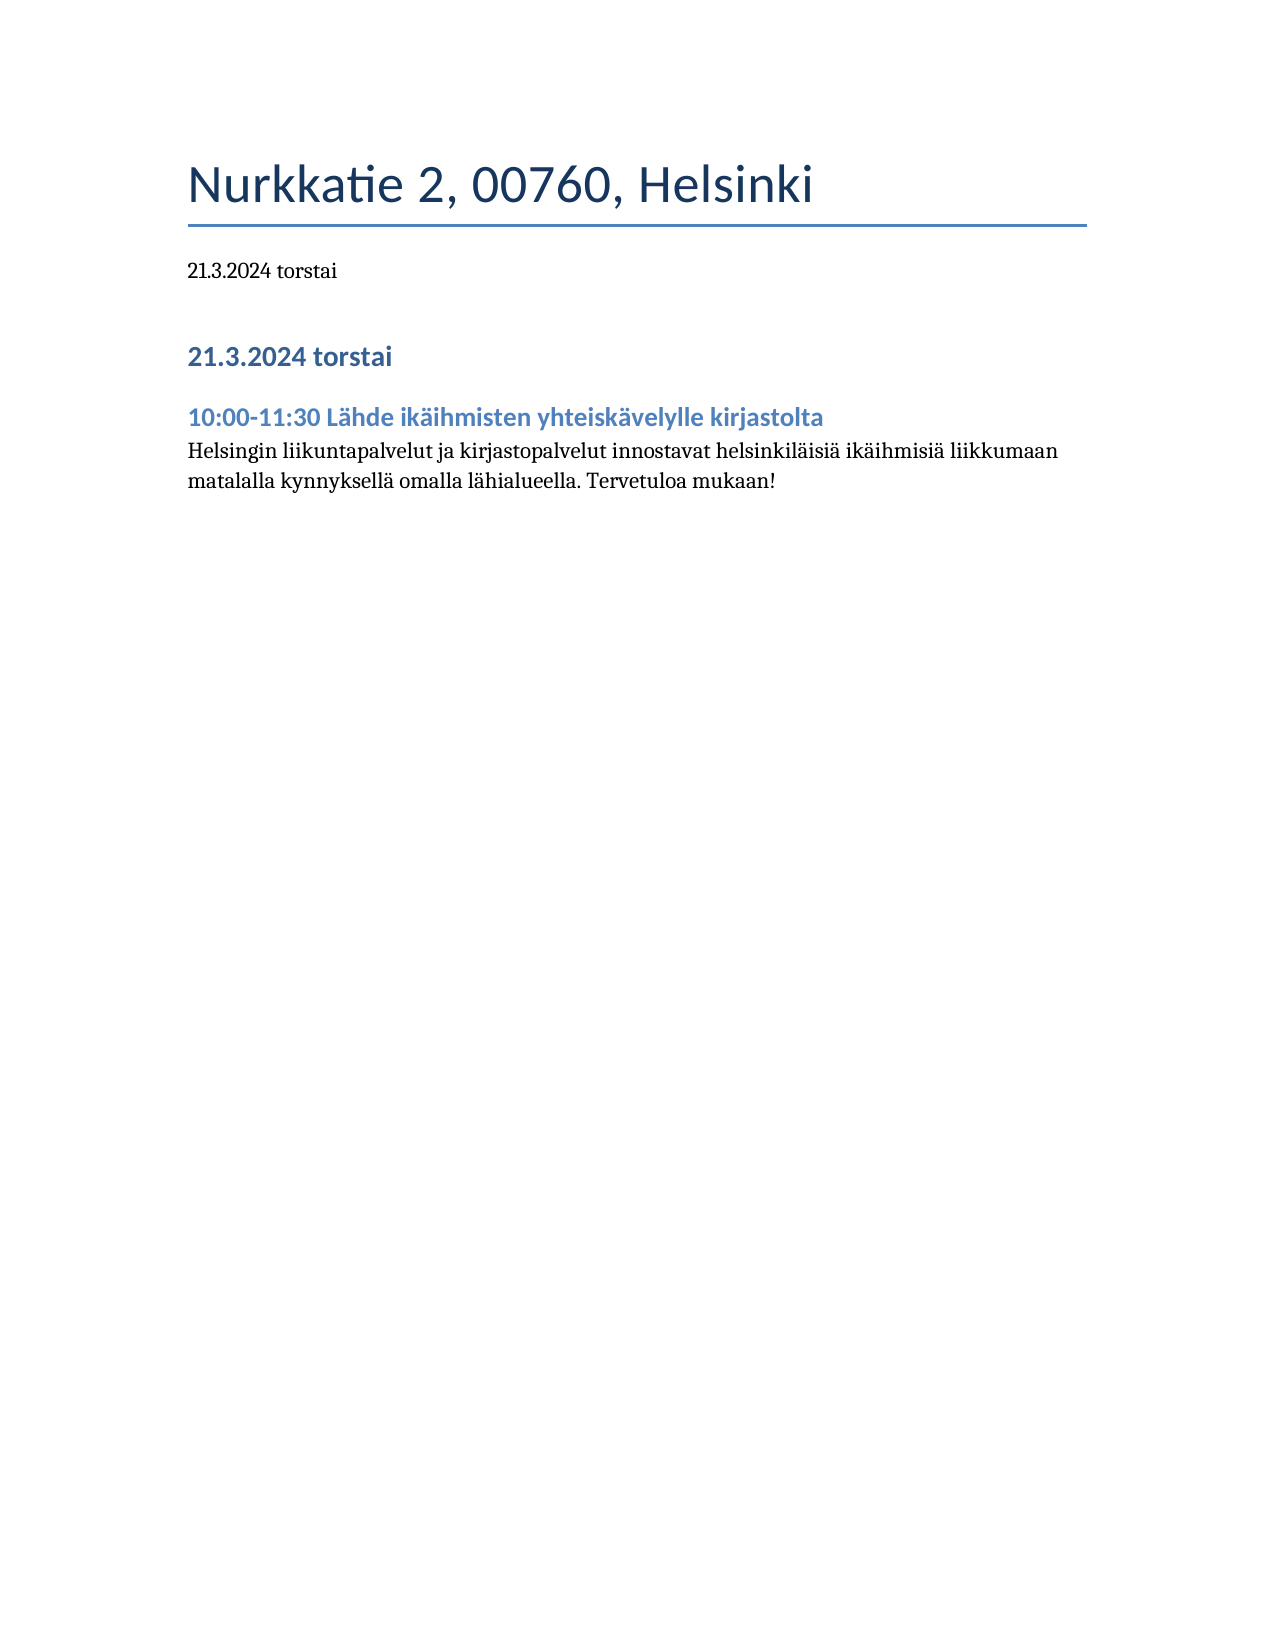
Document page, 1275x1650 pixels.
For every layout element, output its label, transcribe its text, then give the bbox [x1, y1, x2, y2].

subtitle 10:00-11:30 Lähde ikäihmisten yhteiskävelylle kirjastolta [187, 400, 1087, 433]
text Helsingin liikuntapalvelut ja kirjastopalvelut innostavat helsinkiläisiä ikäihmisiä liikkumaan matalalla kynnyksellä omalla lähialueella. Tervetuloa mukaan! [187, 438, 1087, 494]
subtitle 21.3.2024 torstai [187, 338, 1087, 374]
title Nurkkatie 2, 00760, Helsinki [187, 150, 1087, 227]
text 21.3.2024 torstai [187, 258, 1087, 284]
